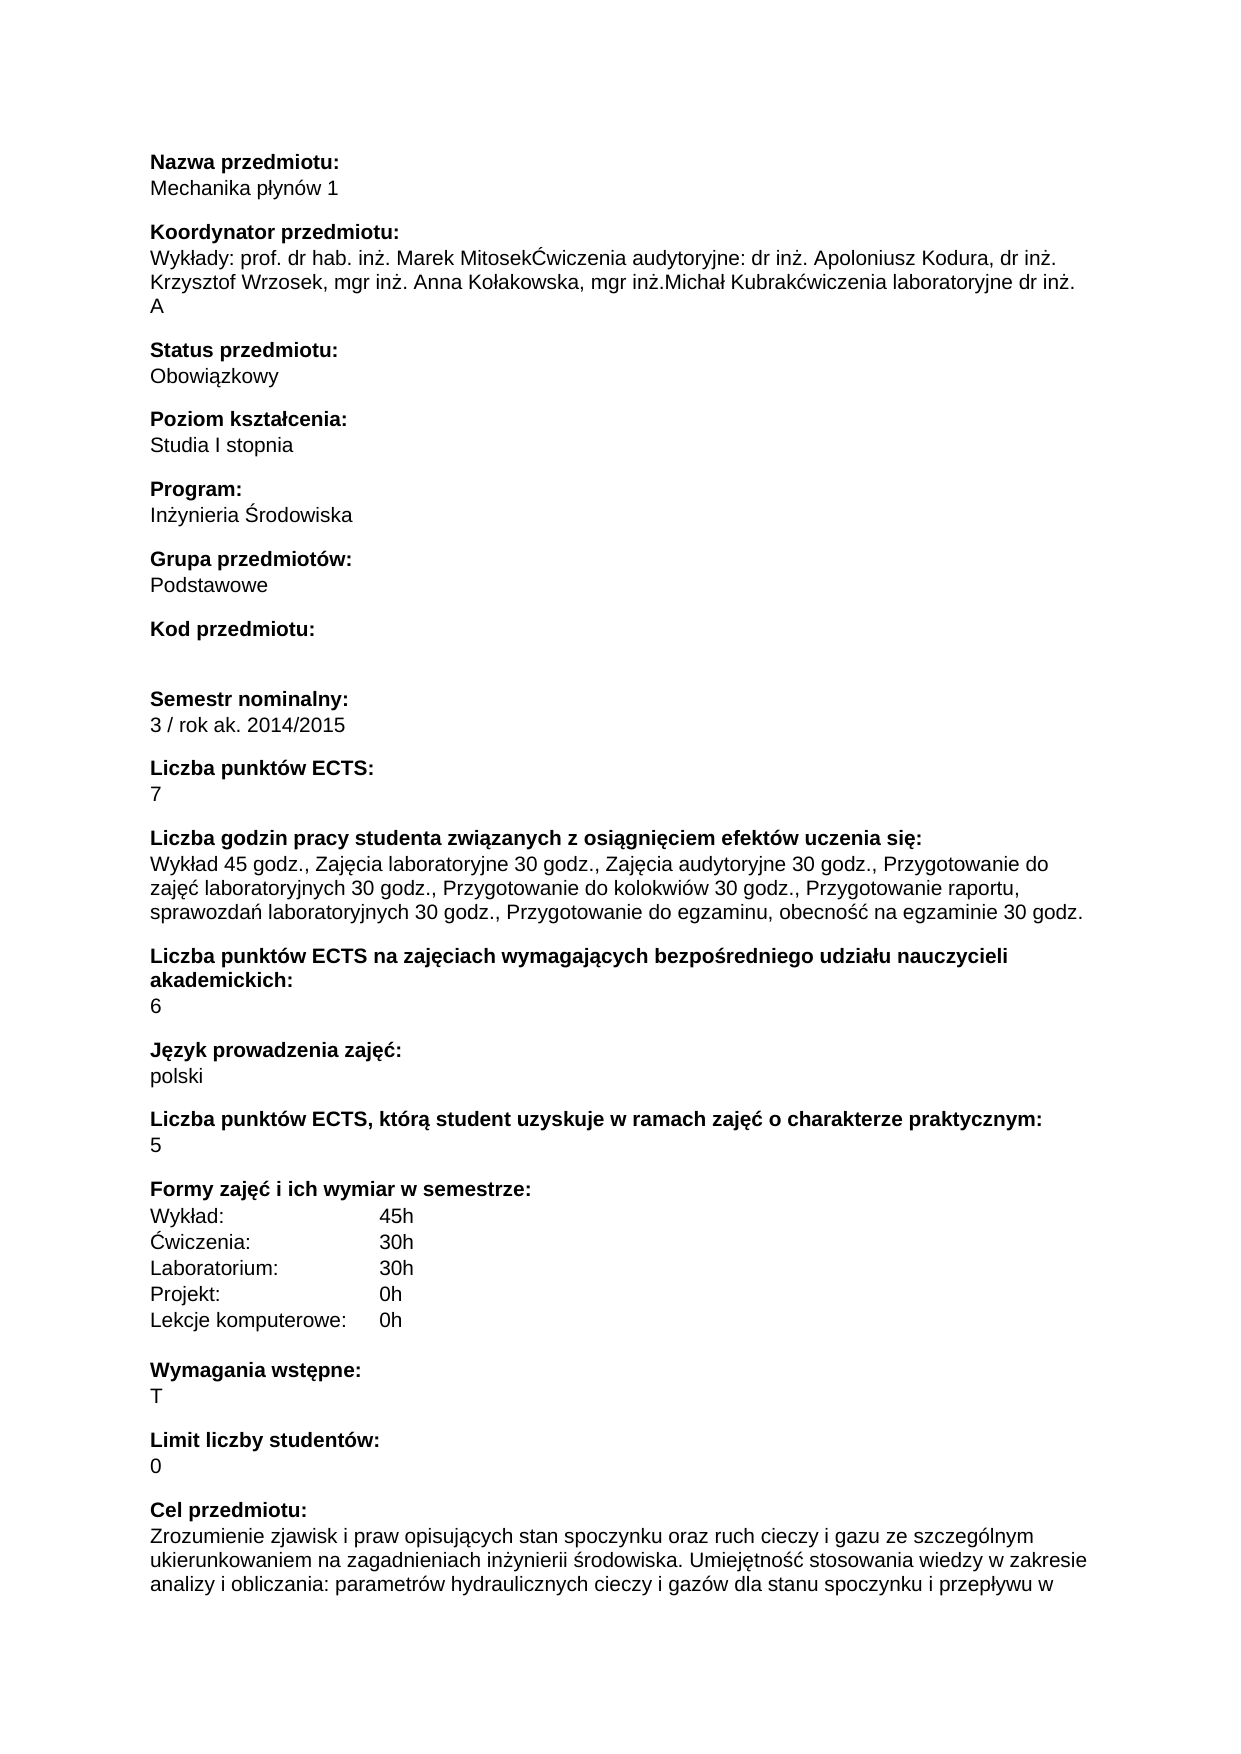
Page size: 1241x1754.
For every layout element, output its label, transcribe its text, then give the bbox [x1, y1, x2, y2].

text Język prowadzenia zajęć: [150, 1037, 1090, 1061]
text Obowiązkowy [150, 363, 1090, 387]
text Liczba punktów ECTS: [150, 756, 1090, 780]
text Studia I stopnia [150, 433, 1090, 457]
table_header 45h [369, 1204, 597, 1228]
text Mechanika płynów 1 [150, 176, 1090, 200]
table_cell Ćwiczenia: [140, 1230, 367, 1254]
table_cell 30h [369, 1254, 597, 1280]
text Kod przedmiotu: [150, 617, 1090, 641]
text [150, 1523, 1090, 1595]
text Wymagania wstępne: [150, 1358, 1090, 1382]
text Semestr nominalny: [150, 686, 1090, 710]
text Koordynator przedmiotu: [150, 220, 1090, 244]
text 3 / rok ak. 2014/2015 [150, 712, 1090, 736]
text Wykład 45 godz., Zajęcia laboratoryjne 30 godz., Zajęcia audytoryjne 30 godz., Przygotowanie do zajęć laboratoryjnych 30 godz., Przygotowanie do kolokwiów 30 godz., Przygotowanie raportu, sprawozdań laboratoryjnych 30 godz., Przygotowanie do egzaminu, obecność na egzaminie 30 godz. [150, 852, 1090, 924]
table_cell 0h [369, 1306, 597, 1332]
text 0 [150, 1454, 1090, 1478]
table_cell Laboratorium: [140, 1256, 367, 1280]
table_header Wykład: [140, 1204, 367, 1228]
text Status przedmiotu: [150, 337, 1090, 361]
text Formy zajęć i ich wymiar w semestrze: [150, 1177, 1090, 1201]
text Wykłady: prof. dr hab. inż. Marek MitosekĆwiczenia audytoryjne: dr inż. Apoloniusz Kodura, dr inż. Krzysztof Wrzosek, mgr inż. Anna Kołakowska, mgr inż.Michał Kubrakćwiczenia laboratoryjne dr inż. A [150, 246, 1090, 318]
text 6 [150, 994, 1090, 1018]
text Liczba punktów ECTS, którą student uzyskuje w ramach zajęć o charakterze praktycznym: [150, 1107, 1090, 1131]
text T [150, 1384, 1090, 1408]
table_cell Lekcje komputerowe: [140, 1308, 367, 1332]
text Liczba punktów ECTS na zajęciach wymagających bezpośredniego udziału nauczycieli akademickich: [150, 944, 1090, 992]
text Cel przedmiotu: [150, 1497, 1090, 1521]
table_cell 0h [369, 1280, 597, 1306]
text polski [150, 1063, 1090, 1087]
text Nazwa przedmiotu: [150, 150, 1090, 174]
text 7 [150, 782, 1090, 806]
text Liczba godzin pracy studenta związanych z osiągnięciem efektów uczenia się: [150, 826, 1090, 850]
text 5 [150, 1133, 1090, 1157]
text Poziom kształcenia: [150, 407, 1090, 431]
table_cell 30h [369, 1228, 597, 1254]
text Inżynieria Środowiska [150, 503, 1090, 527]
text Program: [150, 477, 1090, 501]
text Podstawowe [150, 573, 1090, 597]
text Limit liczby studentów: [150, 1428, 1090, 1452]
table_cell Projekt: [140, 1282, 367, 1306]
text Grupa przedmiotów: [150, 547, 1090, 571]
